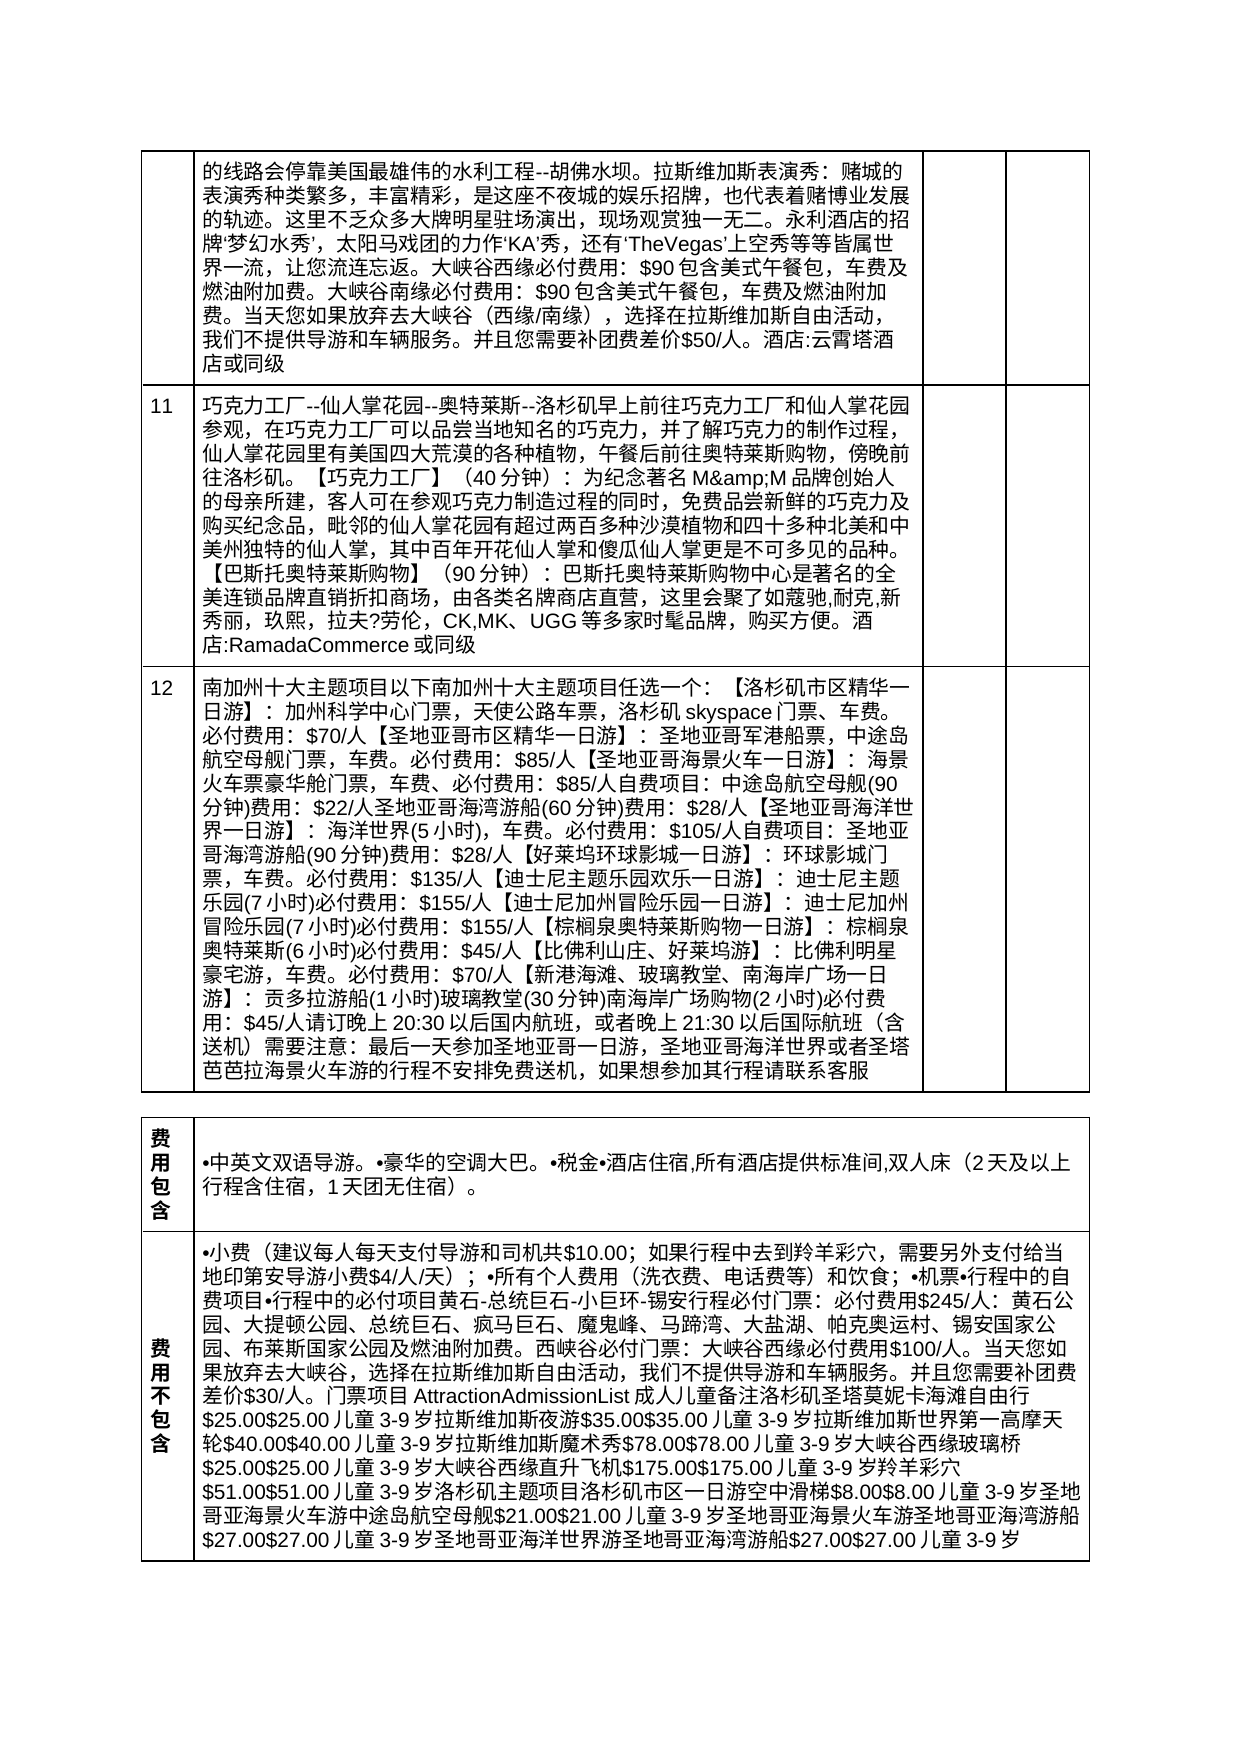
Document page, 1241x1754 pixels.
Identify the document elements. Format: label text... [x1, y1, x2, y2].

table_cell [195, 152, 922, 384]
table_cell 费用不包含 [142, 1232, 193, 1560]
table_cell [924, 386, 1005, 666]
table_cell 11 [142, 385, 193, 666]
table_cell [924, 667, 1005, 1091]
table_cell 巧克力工厂--仙人掌花园--奥特莱斯--洛杉矶早上前往巧克力工厂和仙人掌花园参观，在巧克力工厂可以品尝当地知名的巧克力，并了解巧克力的制作过程，仙人掌花园里有美国四大荒漠的各种植物，午餐后前往奥特莱斯购物，傍晚前往洛杉矶。【巧克力工厂】（40分钟）：为纪念著名M&amp;M品牌创始人的母亲所建，客人可在参观巧克力制造过程的同时，免费品尝新鲜的巧克力及购买纪念品，毗邻的仙人掌花园有超过两百多种沙漠植物和四十多种北美和中美州独特的仙人掌，其中百年开花仙人掌和傻瓜仙人掌更是不可多见的品种。【巴斯托奥特莱斯购物】（90分钟）：巴斯托奥特莱斯购物中心是著名的全美连锁品牌直销折扣商场，由各类名牌商店直营，这里会聚了如蔻驰,耐克,新秀丽，玖熙，拉夫?劳伦，CK,MK、UGG等多家时髦品牌，购买方便。酒店:RamadaCommerce或同级 [195, 386, 922, 666]
table_cell 12 [142, 667, 193, 1091]
table_cell 10 [142, 152, 193, 384]
table_cell [924, 152, 1005, 384]
table_header 费用包含 [142, 1118, 193, 1231]
table_cell 南加州十大主题项目以下南加州十大主题项目任选一个：【洛杉矶市区精华一日游】：加州科学中心门票，天使公路车票，洛杉矶skyspace门票、车费。必付费用：$70/人【圣地亚哥市区精华一日游】：圣地亚哥军港船票，中途岛航空母舰门票，车费。必付费用：$85/人【圣地亚哥海景火车一日游】：海景火车票豪华舱门票，车费、必付费用：$85/人自费项目：中途岛航空母舰(90分钟)费用：$22/人圣地亚哥海湾游船(60分钟)费用：$28/人【圣地亚哥海洋世界一日游】：海洋世界(5小时)，车费。必付费用：$105/人自费项目：圣地亚哥海湾游船(90分钟)费用：$28/人【好莱坞环球影城一日游】：环球影城门票，车费。必付费用：$135/人【迪士尼主题乐园欢乐一日游】：迪士尼主题乐园(7小时)必付费用：$155/人【迪士尼加州冒险乐园一日游】：迪士尼加州冒险乐园(7小时)必付费用：$155/人【棕榈泉奥特莱斯购物一日游】：棕榈泉奥特莱斯(6小时)必付费用：$45/人【比佛利山庄、好莱坞游】：比佛利明星豪宅游，车费。必付费用：$70/人【新港海滩、玻璃教堂、南海岸广场一日游】：贡多拉游船(1小时)玻璃教堂(30分钟)南海岸广场购物(2小时)必付费用：$45/人请订晚上20:30以后国内航班，或者晚上21:30以后国际航班（含送机）需要注意：最后一天参加圣地亚哥一日游，圣地亚哥海洋世界或者圣塔芭芭拉海景火车游的行程不安排免费送机，如果想参加其行程请联系客服 [195, 667, 922, 1091]
table_cell [1007, 667, 1089, 1091]
table_cell •小费（建议每人每天支付导游和司机共$10.00；如果行程中去到羚羊彩穴，需要另外支付给当地印第安导游小费$4/人/天）；•所有个人费用（洗衣费、电话费等）和饮食；•机票•行程中的自费项目•行程中的必付项目黄石-总统巨石-小巨环-锡安行程必付门票：必付费用$245/人：黄石公园、大提顿公园、总统巨石、疯马巨石、魔鬼峰、马蹄湾、大盐湖、帕克奥运村、锡安国家公园、布莱斯国家公园及燃油附加费。西峡谷必付门票：大峡谷西缘必付费用$100/人。当天您如果放弃去大峡谷，选择在拉斯维加斯自由活动，我们不提供导游和车辆服务。并且您需要补团费差价$30/人。门票项目AttractionAdmissionList成人儿童备注洛杉矶圣塔莫妮卡海滩自由行$25.00$25.00儿童3-9岁拉斯维加斯夜游$35.00$35.00儿童3-9岁拉斯维加斯世界第一高摩天轮$40.00$40.00儿童3-9岁拉斯维加斯魔术秀$78.00$78.00儿童3-9岁大峡谷西缘玻璃桥$25.00$25.00儿童3-9岁大峡谷西缘直升飞机$175.00$175.00儿童3-9岁羚羊彩穴$51.00$51.00儿童3-9岁洛杉矶主题项目洛杉矶市区一日游空中滑梯$8.00$8.00儿童3-9岁圣地哥亚海景火车游中途岛航空母舰$21.00$21.00儿童3-9岁圣地哥亚海景火车游圣地哥亚海湾游船$27.00$27.00儿童3-9岁圣地哥亚海洋世界游圣地哥亚海湾游船$27.00$27.00儿童3-9岁 [195, 1232, 1089, 1560]
table_cell [1007, 152, 1089, 384]
table_header •中英文双语导游。•豪华的空调大巴。•税金•酒店住宿,所有酒店提供标准间,双人床（2天及以上行程含住宿，1天团无住宿）。 [195, 1118, 1089, 1231]
table_cell [1007, 386, 1089, 666]
